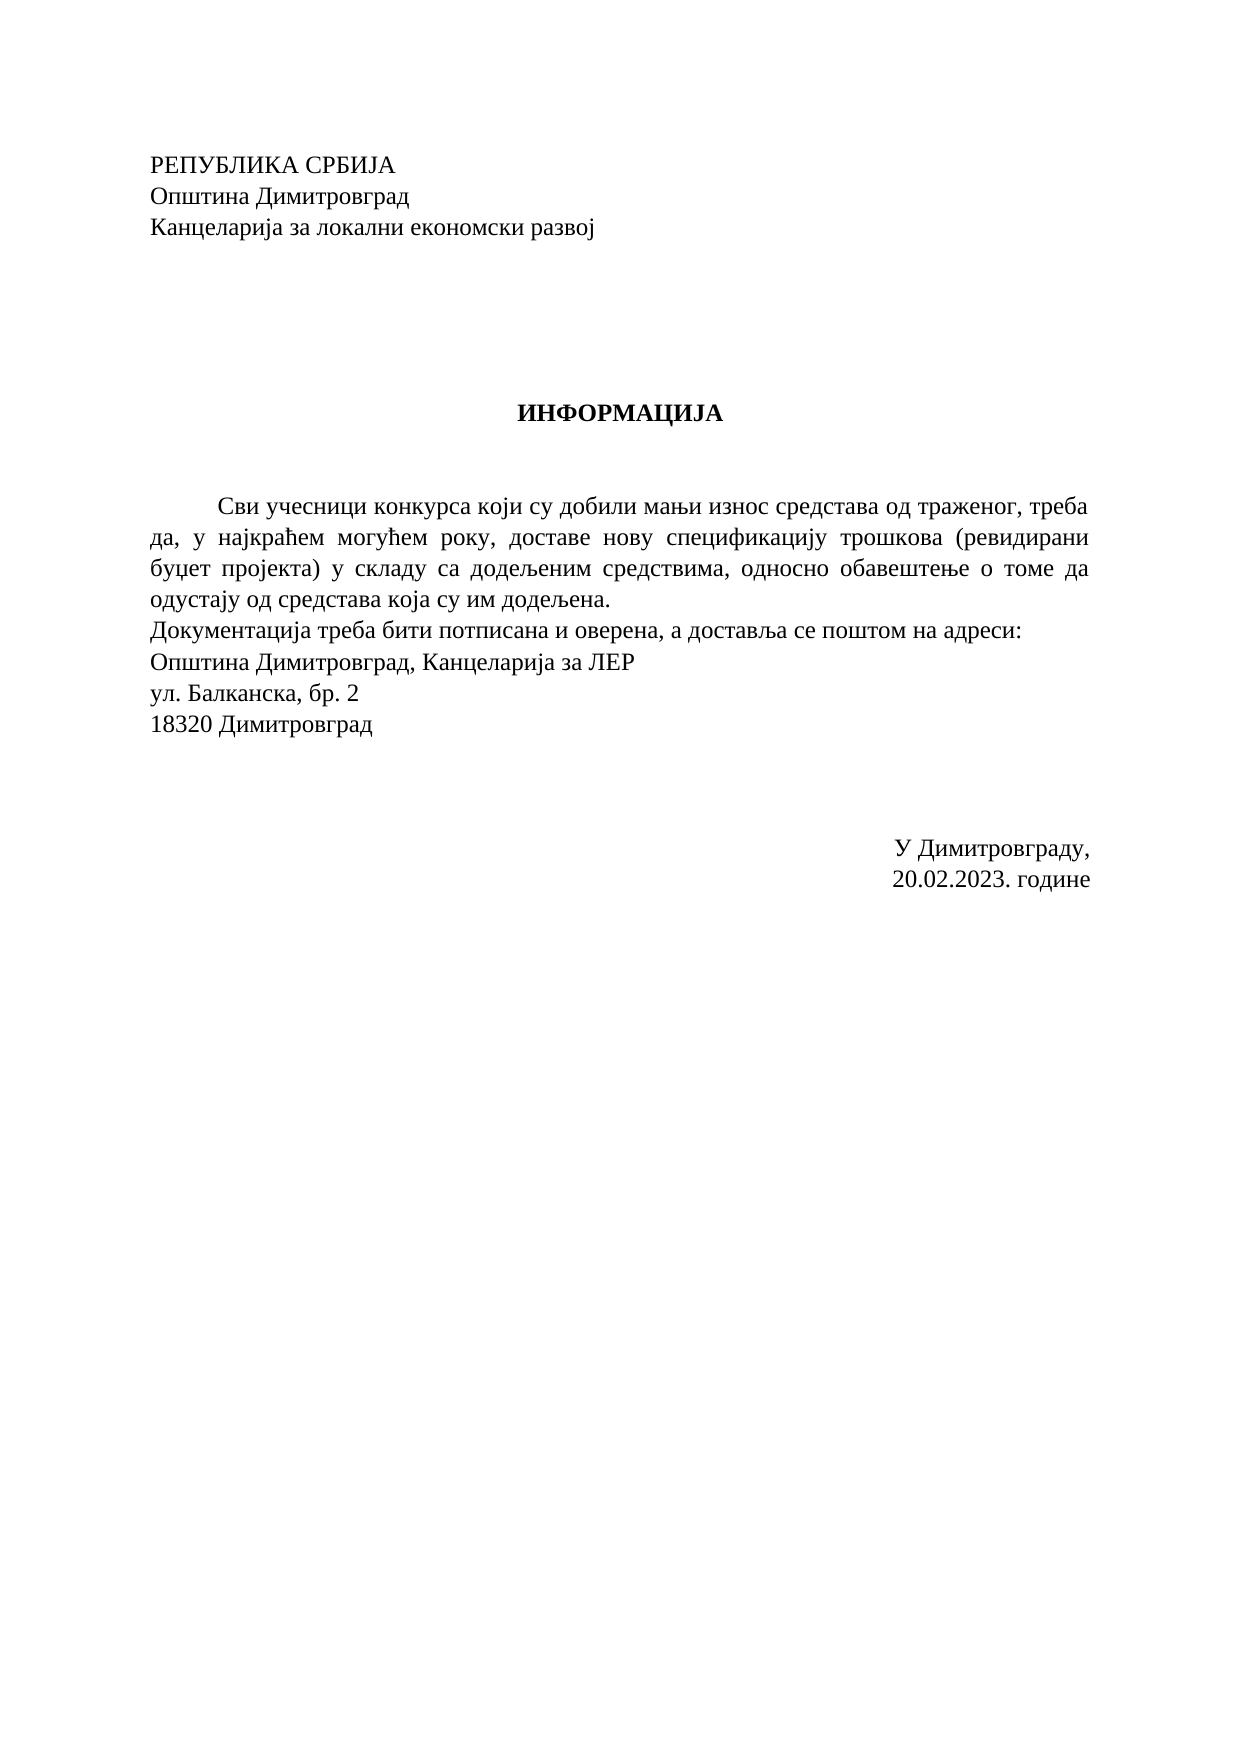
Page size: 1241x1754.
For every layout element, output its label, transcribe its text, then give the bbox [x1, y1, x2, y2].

text ул. Балканска, бр. 2 [150, 678, 1090, 706]
text ИНФОРМАЦИЈА [150, 398, 1090, 427]
text Општина Димитровград, Канцеларија за ЛЕР [150, 647, 1090, 675]
text Документација треба бити потписана и оверена, а доставља се поштом на адреси: [150, 616, 1090, 644]
text 20.02.2023. године [150, 864, 1090, 893]
text Општина Димитровград [150, 181, 1090, 210]
text 18320 Димитровград [150, 709, 1090, 737]
text Канцеларија за локални економски развој [150, 212, 1090, 241]
text У Димитровграду, [150, 833, 1090, 862]
text Сви учесници конкурса који су добили мањи износ средстава од траженог, треба да, у најкраћем могућем року, доставе нову спецификацију трошкова (ревидирани буџет пројекта) у складу са додељеним средствима, односно обавештење о томе да одустају од средстава која су им додељена. [150, 491, 1090, 613]
text РЕПУБЛИКА СРБИЈА [150, 150, 1090, 179]
